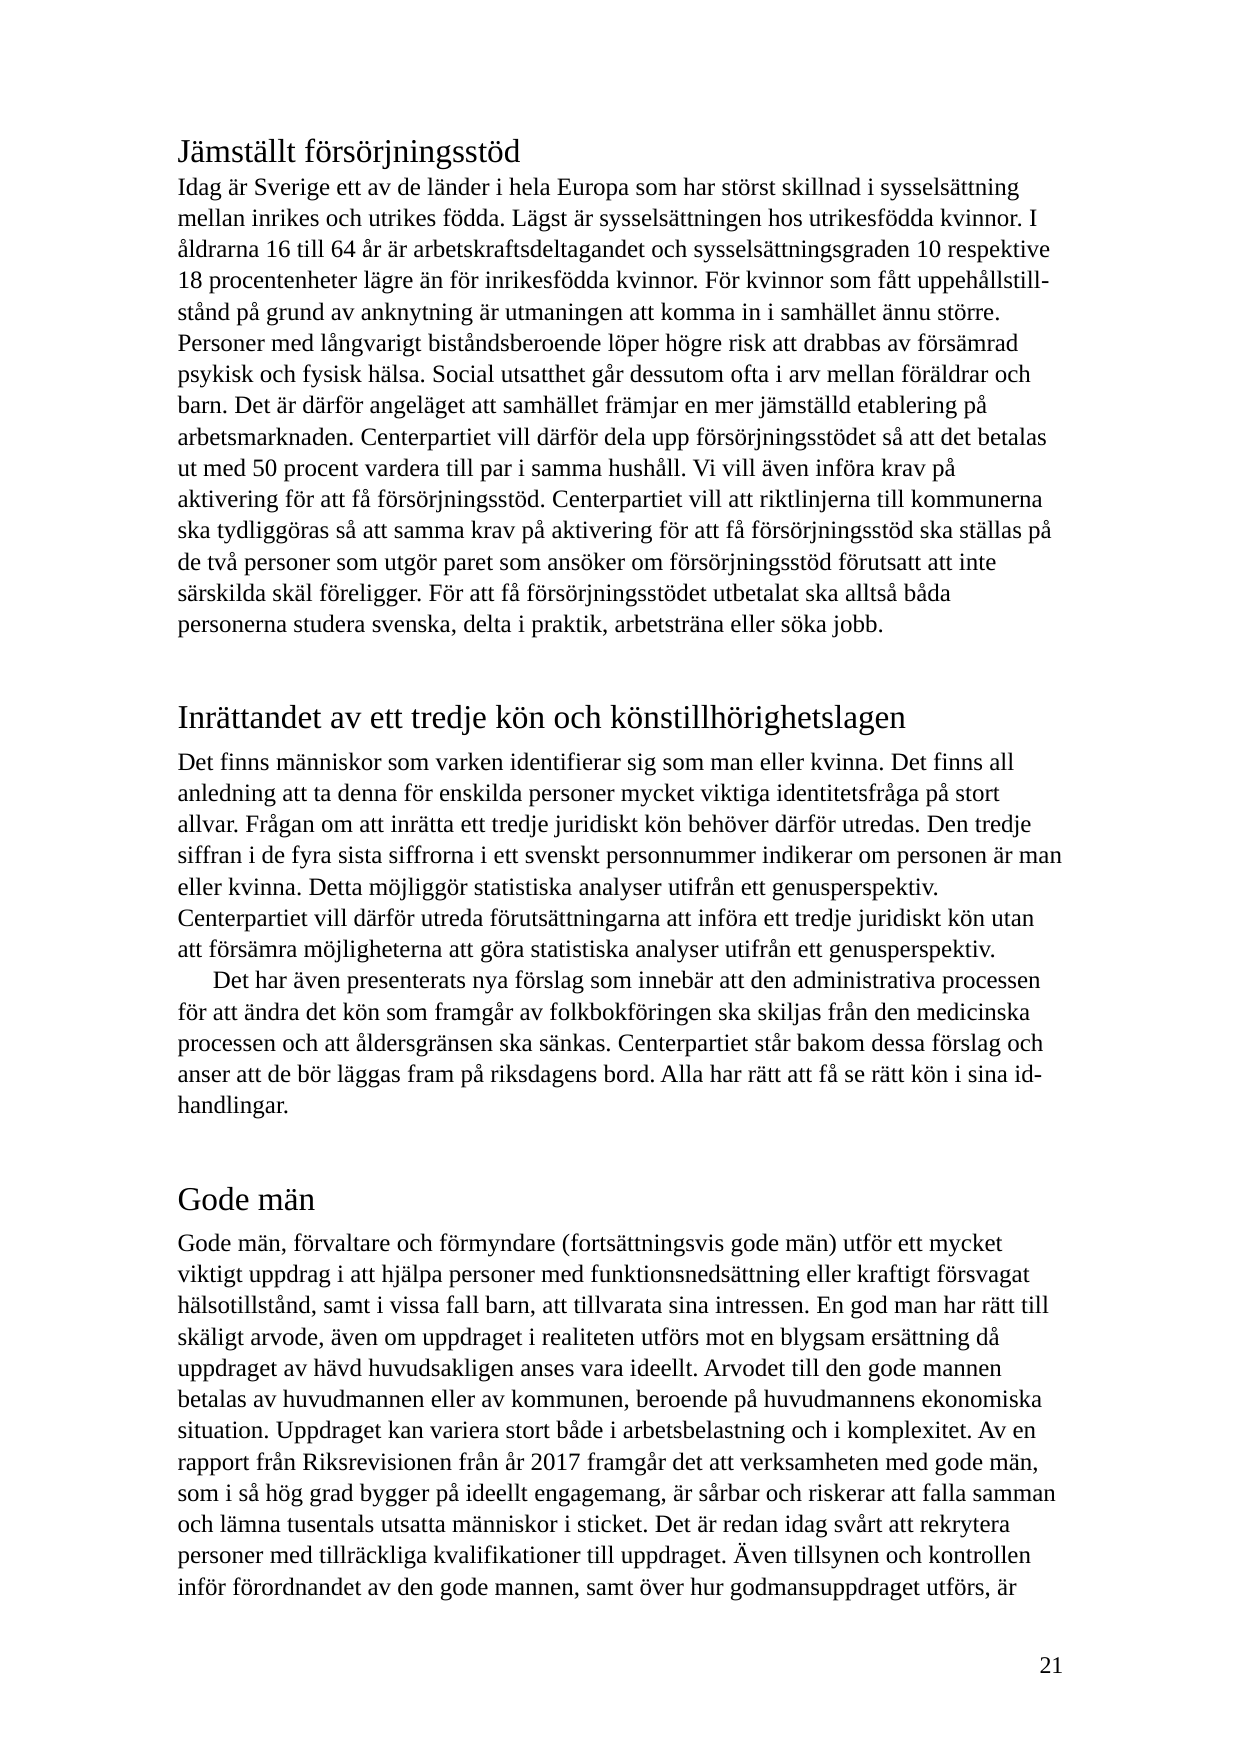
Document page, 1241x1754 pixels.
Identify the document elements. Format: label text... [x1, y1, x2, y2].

text Det finns människor som varken identifierar sig som man eller kvinna. Det finns all anledning att ta denna för enskilda personer mycket viktiga identitetsfråga på stort allvar. Frågan om att inrätta ett tredje juridiskt kön behöver därför utredas. Den tredje siffran i de fyra sista siffrorna i ett svenskt personnummer indikerar om personen är man eller kvinna. Detta möjliggör statistiska analyser utifrån ett genusperspektiv. Centerpartiet vill därför utreda förutsättningarna att införa ett tredje juridiskt kön utan att försämra möjligheterna att göra statistiska analyser utifrån ett genusperspektiv. [177, 744, 1063, 963]
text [177, 1226, 1063, 1601]
text Idag är Sverige ett av de länder i hela Europa som har störst skillnad i sysselsättning mellan inrikes och utrikes födda. Lägst är sysselsättningen hos utrikesfödda kvinnor. I åldrarna 16 till 64 år är arbetskraftsdeltagandet och sysselsättningsgraden 10 respektive 18 procentenheter lägre än för inrikesfödda kvinnor. För kvinnor som fått uppehållstillstånd på grund av anknytning är utmaningen att komma in i samhället ännu större. Personer med långvarigt biståndsberoende löper högre risk att drabbas av försämrad psykisk och fysisk hälsa. Social utsatthet går dessutom ofta i arv mellan föräldrar och barn. Det är därför angeläget att samhället främjar en mer jämställd etablering på arbetsmarknaden. Centerpartiet vill därför dela upp försörjningsstödet så att det betalas ut med 50 procent vardera till par i samma hushåll. Vi vill även införa krav på aktivering för att få försörjningsstöd. Centerpartiet vill att riktlinjerna till kommunerna ska tydliggöras så att samma krav på aktivering för att få försörjningsstöd ska ställas på de två personer som utgör paret som ansöker om försörjningsstöd förutsatt att inte särskilda skäl föreligger. För att få försörjningsstödet utbetalat ska alltså båda personerna studera svenska, delta i praktik, arbetsträna eller söka jobb. [177, 169, 1063, 638]
text Det har även presenterats nya förslag som innebär att den administrativa processen för att ändra det kön som framgår av folkbokföringen ska skiljas från den medicinska processen och att åldersgränsen ska sänkas. Centerpartiet står bakom dessa förslag och anser att de bör läggas fram på riksdagens bord. Alla har rätt att få se rätt kön i sina id-handlingar. [177, 963, 1063, 1119]
subtitle Jämställt försörjningsstöd [177, 134, 1063, 169]
subtitle Inrättandet av ett tredje kön och könstillhörighetslagen [177, 701, 1063, 736]
subtitle Gode män [177, 1182, 1063, 1217]
